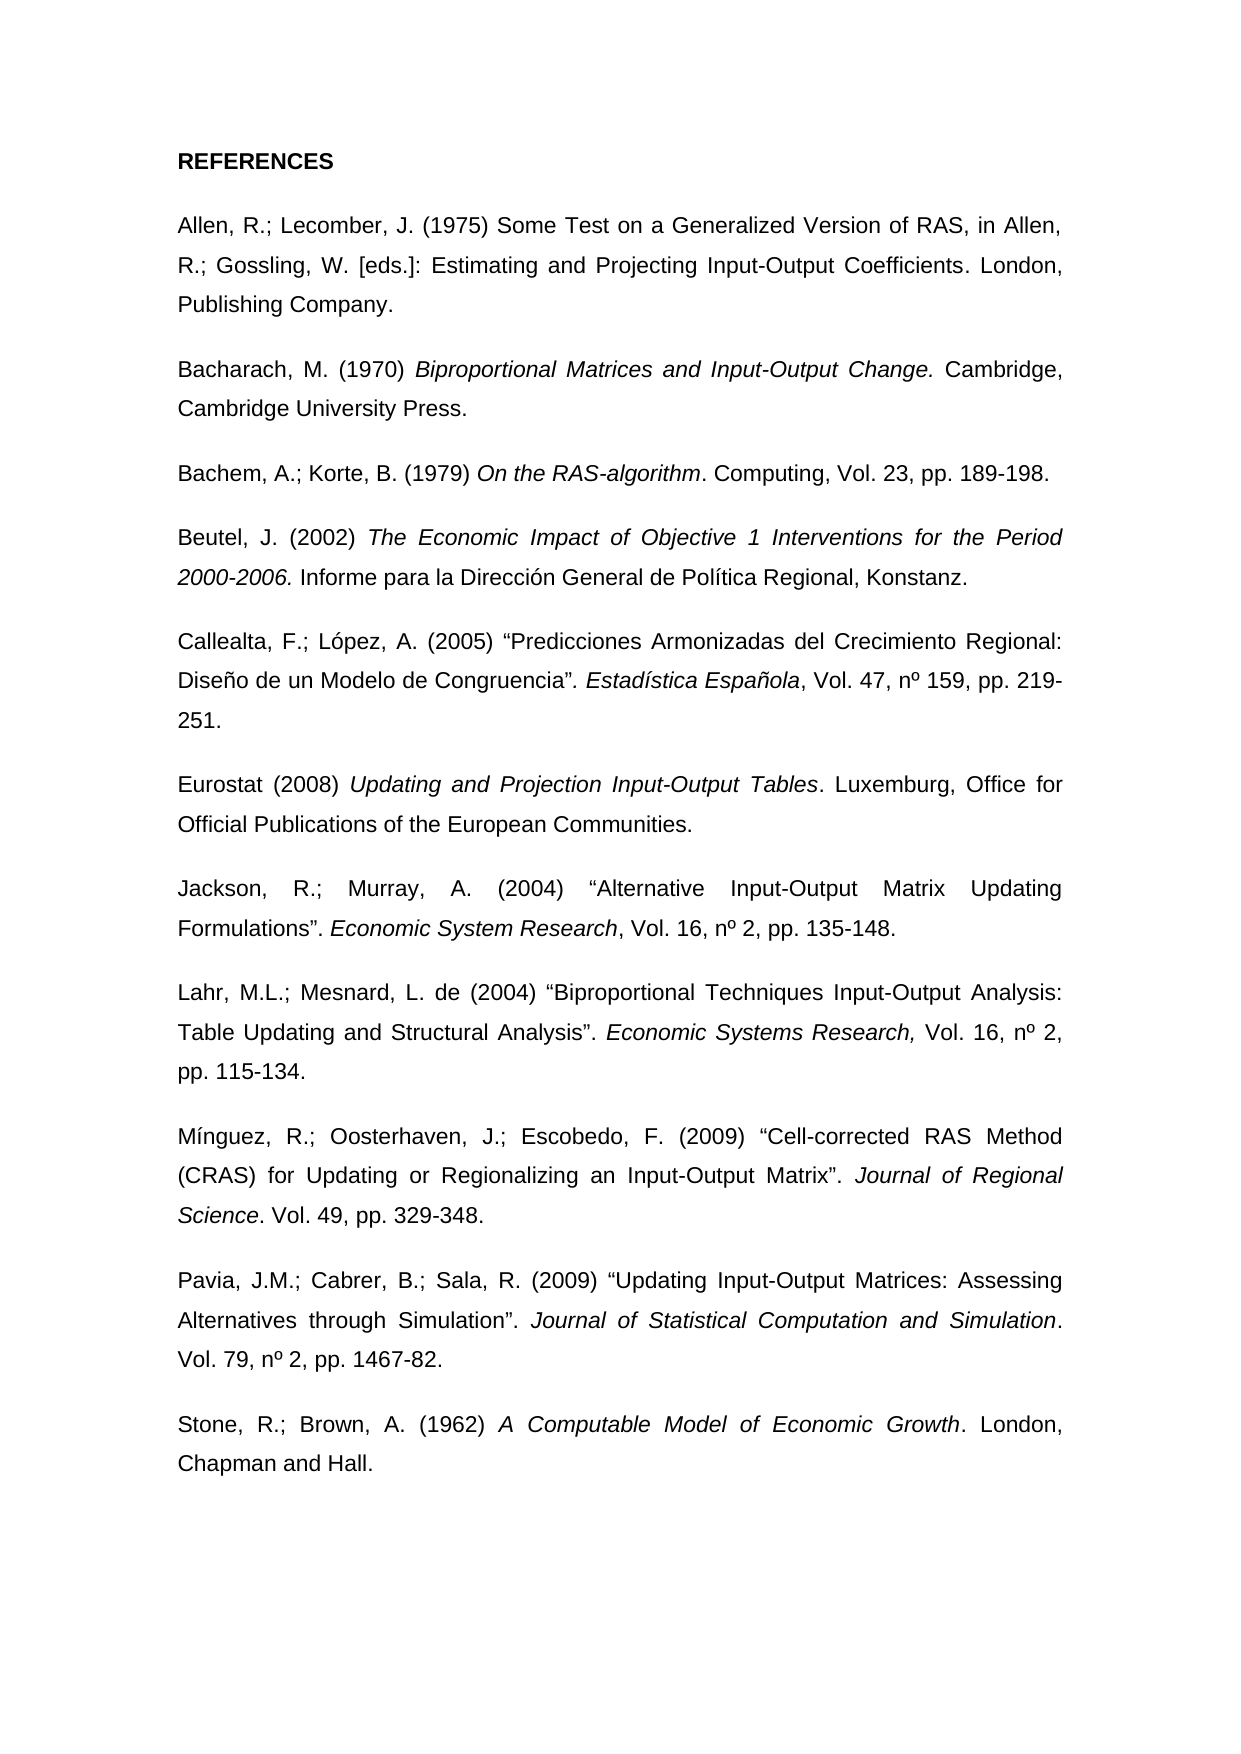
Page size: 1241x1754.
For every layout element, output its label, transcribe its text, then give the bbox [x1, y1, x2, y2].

text Allen, R.; Lecomber, J. (1975) Some Test on a Generalized Version of RAS, in Allen, R.; Gossling, W. [eds.]: Estimating and Projecting Input-Output Coefficients. London, Publishing Company. [177, 212, 1063, 317]
text Stone, R.; Brown, A. (1962) A Computable Model of Economic Growth. London, Chapman and Hall. [177, 1411, 1063, 1477]
text REFERENCES [177, 148, 1063, 174]
text Lahr, M.L.; Mesnard, L. de (2004) “Biproportional Techniques Input-Output Analysis: Table Updating and Structural Analysis”. Economic Systems Research, Vol. 16, nº 2, pp. 115-134. [177, 979, 1063, 1084]
text Jackson, R.; Murray, A. (2004) “Alternative Input-Output Matrix Updating Formulations”. Economic System Research, Vol. 16, nº 2, pp. 135-148. [177, 875, 1063, 941]
text Mínguez, R.; Oosterhaven, J.; Escobedo, F. (2009) “Cell-corrected RAS Method (CRAS) for Updating or Regionalizing an Input-Output Matrix”. Journal of Regional Science. Vol. 49, pp. 329-348. [177, 1123, 1063, 1228]
text Pavia, J.M.; Cabrer, B.; Sala, R. (2009) “Updating Input-Output Matrices: Assessing Alternatives through Simulation”. Journal of Statistical Computation and Simulation. Vol. 79, nº 2, pp. 1467-82. [177, 1267, 1063, 1373]
text Callealta, F.; López, A. (2005) “Predicciones Armonizadas del Crecimiento Regional: Diseño de un Modelo de Congruencia”. Estadística Española, Vol. 47, nº 159, pp. 219-251. [177, 628, 1063, 733]
text Bachem, A.; Korte, B. (1979) On the RAS-algorithm. Computing, Vol. 23, pp. 189-198. [177, 459, 1063, 486]
text Beutel, J. (2002) The Economic Impact of Objective 1 Interventions for the Period 2000-2006. Informe para la Dirección General de Política Regional, Konstanz. [177, 524, 1063, 590]
text Bacharach, M. (1970) Biproportional Matrices and Input-Output Change. Cambridge, Cambridge University Press. [177, 356, 1063, 421]
text Eurostat (2008) Updating and Projection Input-Output Tables. Luxemburg, Office for Official Publications of the European Communities. [177, 771, 1063, 837]
